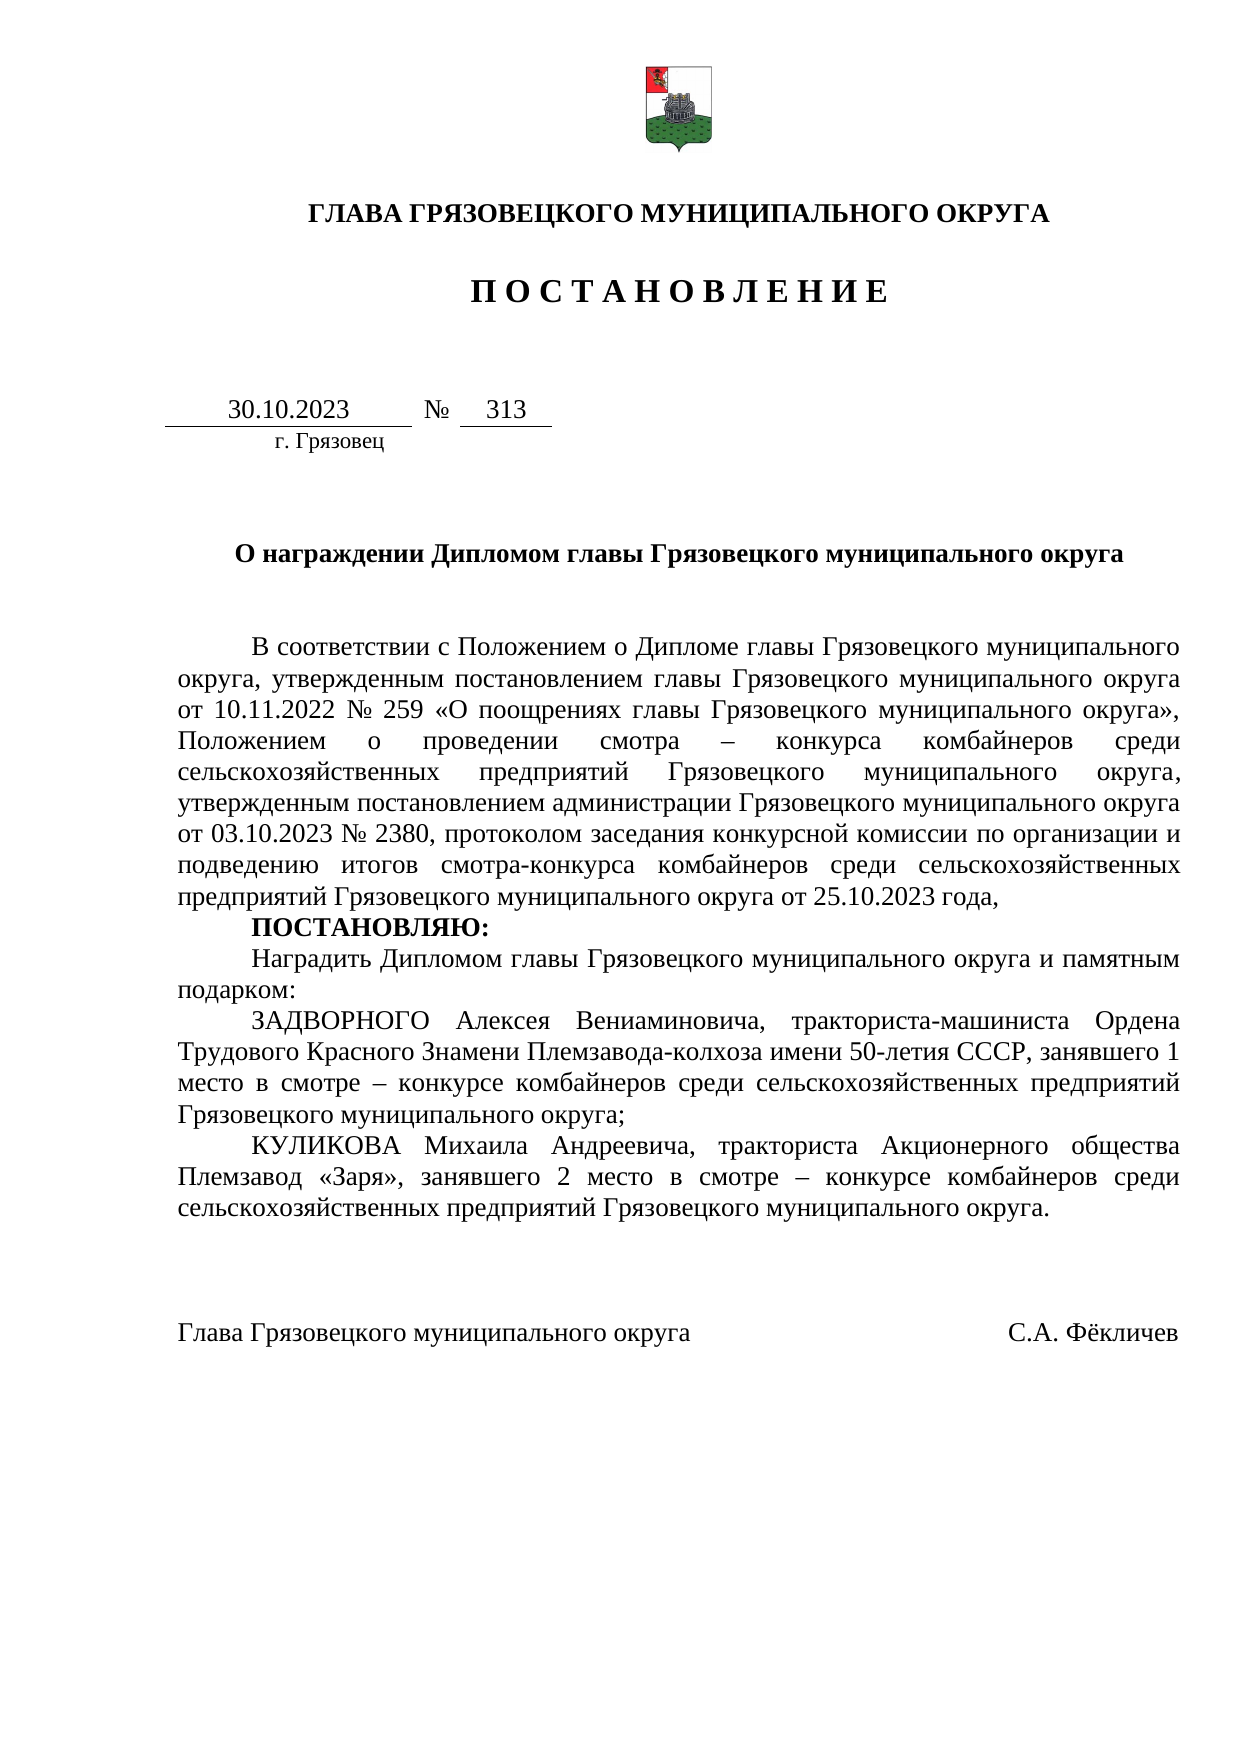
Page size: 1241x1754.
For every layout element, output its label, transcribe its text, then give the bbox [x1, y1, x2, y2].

table_header № [412, 394, 460, 426]
text Наградить Дипломом главы Грязовецкого муниципального округа и памятным подарком: [177, 942, 1181, 1004]
text г. Грязовец [177, 427, 1181, 453]
text О награждении Дипломом главы Грязовецкого муниципального округа [177, 537, 1181, 568]
text Глава Грязовецкого муниципального округа С.А. Фёкличев [177, 1316, 1181, 1347]
text ГЛАВА ГРЯЗОВЕЦКОГО МУНИЦИПАЛЬНОГО ОКРУГА [177, 197, 1181, 228]
text ЗАДВОРНОГО Алексея Вениаминовича, тракториста-машиниста Ордена Трудового Красного Знамени Племзавода-колхоза имени 50-летия СССР, занявшего 1 место в смотре – конкурсе комбайнеров среди сельскохозяйственных предприятий Грязовецкого муниципального округа; [177, 1004, 1181, 1129]
text КУЛИКОВА Михаила Андреевича, тракториста Акционерного общества Племзавод «Заря», занявшего 2 место в смотре – конкурсе комбайнеров среди сельскохозяйственных предприятий Грязовецкого муниципального округа. [177, 1129, 1181, 1222]
text ПОСТАНОВЛЯЮ: [177, 911, 1181, 942]
table_header 313 [460, 394, 552, 426]
text В соответствии с Положением о Дипломе главы Грязовецкого муниципального округа, утвержденным постановлением главы Грязовецкого муниципального округа от 10.11.2022 № 259 «О поощрениях главы Грязовецкого муниципального округа», Положением о проведении смотра – конкурса комбайнеров среди сельскохозяйственных предприятий Грязовецкого муниципального округа, утвержденным постановлением администрации Грязовецкого муниципального округа от 03.10.2023 № 2380, протоколом заседания конкурсной комиссии по организации и подведению итогов смотра-конкурса комбайнеров среди сельскохозяйственных предприятий Грязовецкого муниципального округа от 25.10.2023 года, [177, 631, 1181, 911]
table_header 30.10.2023 [165, 394, 412, 426]
subtitle П О С Т А Н О В Л Е Н И Е [177, 271, 1181, 310]
picture [645, 66, 712, 153]
